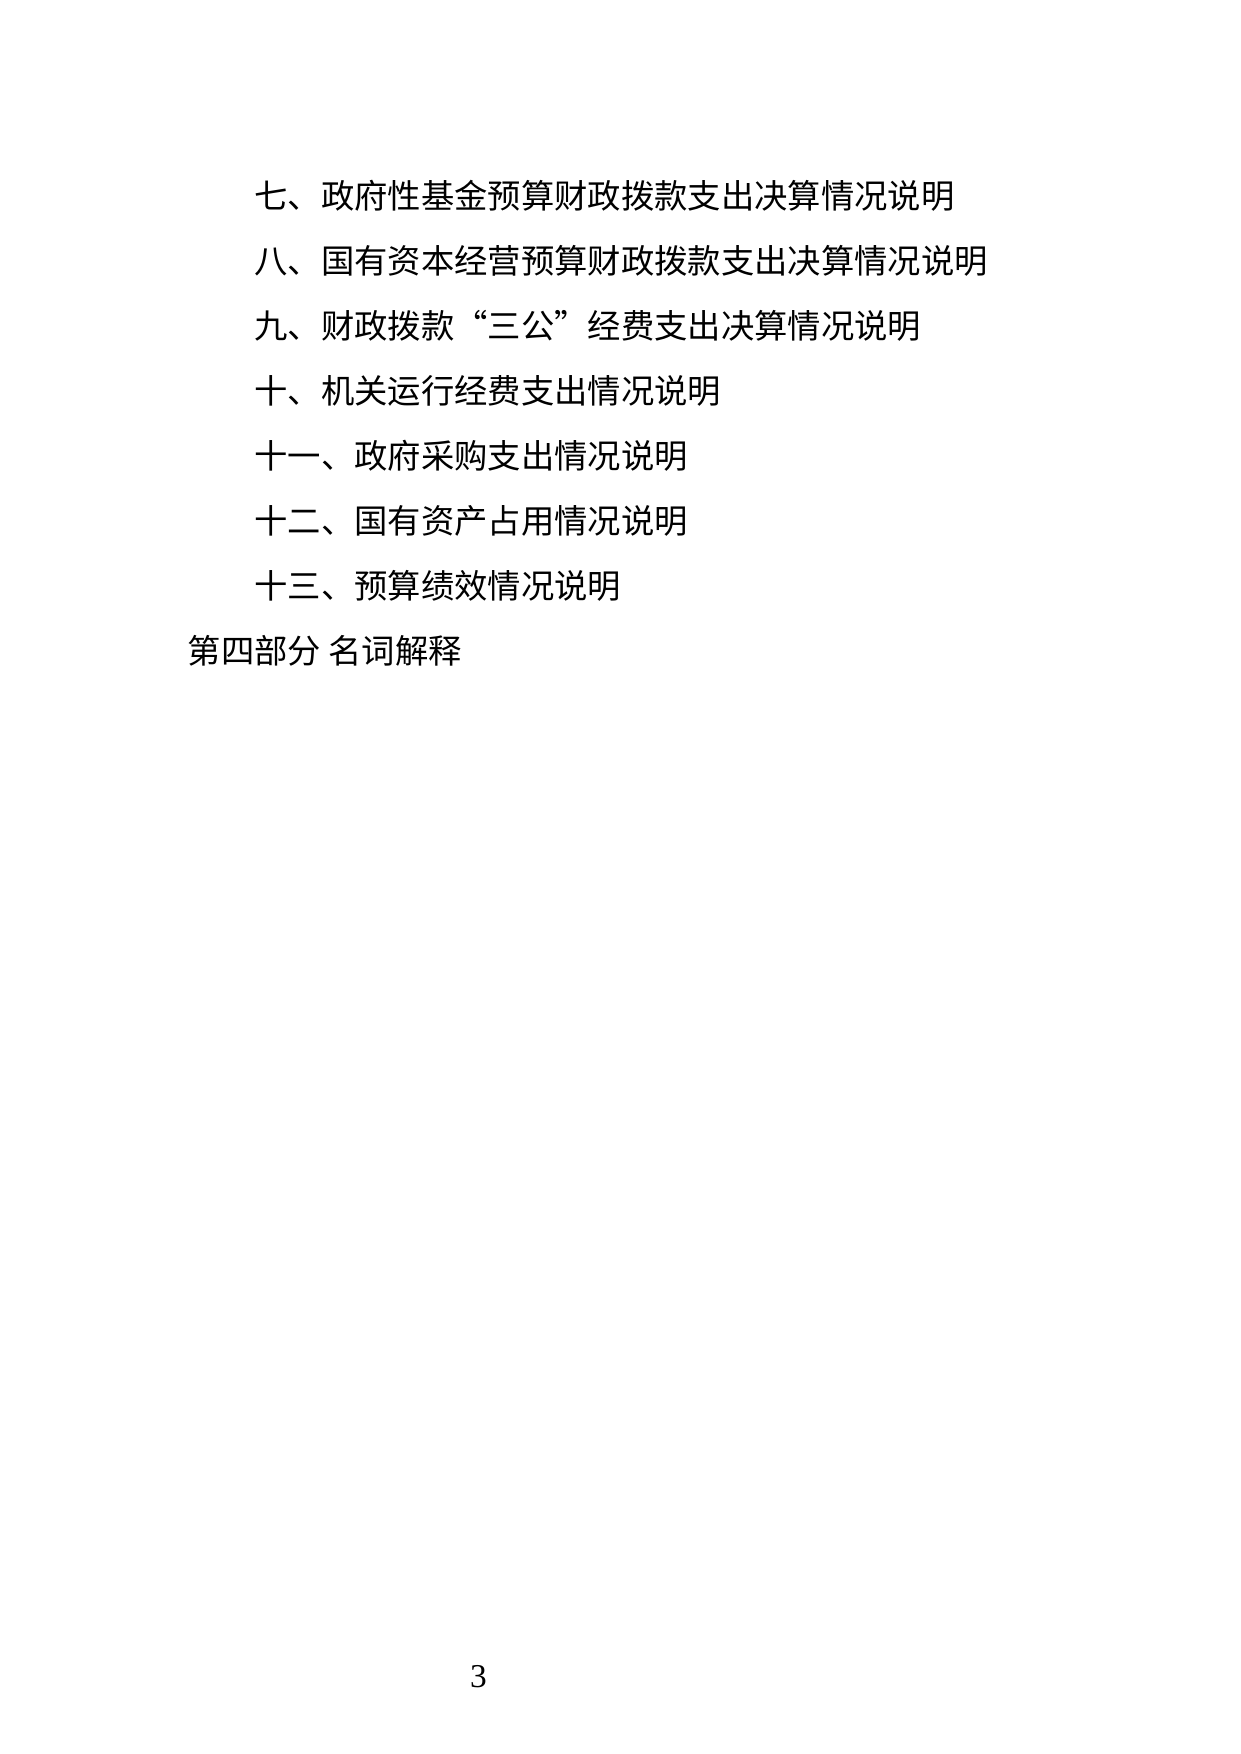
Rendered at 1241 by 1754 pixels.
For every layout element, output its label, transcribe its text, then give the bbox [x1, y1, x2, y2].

text 十二、国有资产占用情况说明 [187, 487, 1053, 552]
text 九、财政拨款“三公”经费支出决算情况说明 [187, 292, 1053, 357]
text 七、政府性基金预算财政拨款支出决算情况说明 [187, 162, 1053, 227]
text 十一、政府采购支出情况说明 [187, 422, 1053, 487]
text 八、国有资本经营预算财政拨款支出决算情况说明 [187, 227, 1053, 292]
text 第四部分 名词解释 [187, 617, 1053, 682]
text 十三、预算绩效情况说明 [187, 552, 1053, 617]
text 十、机关运行经费支出情况说明 [187, 357, 1053, 422]
